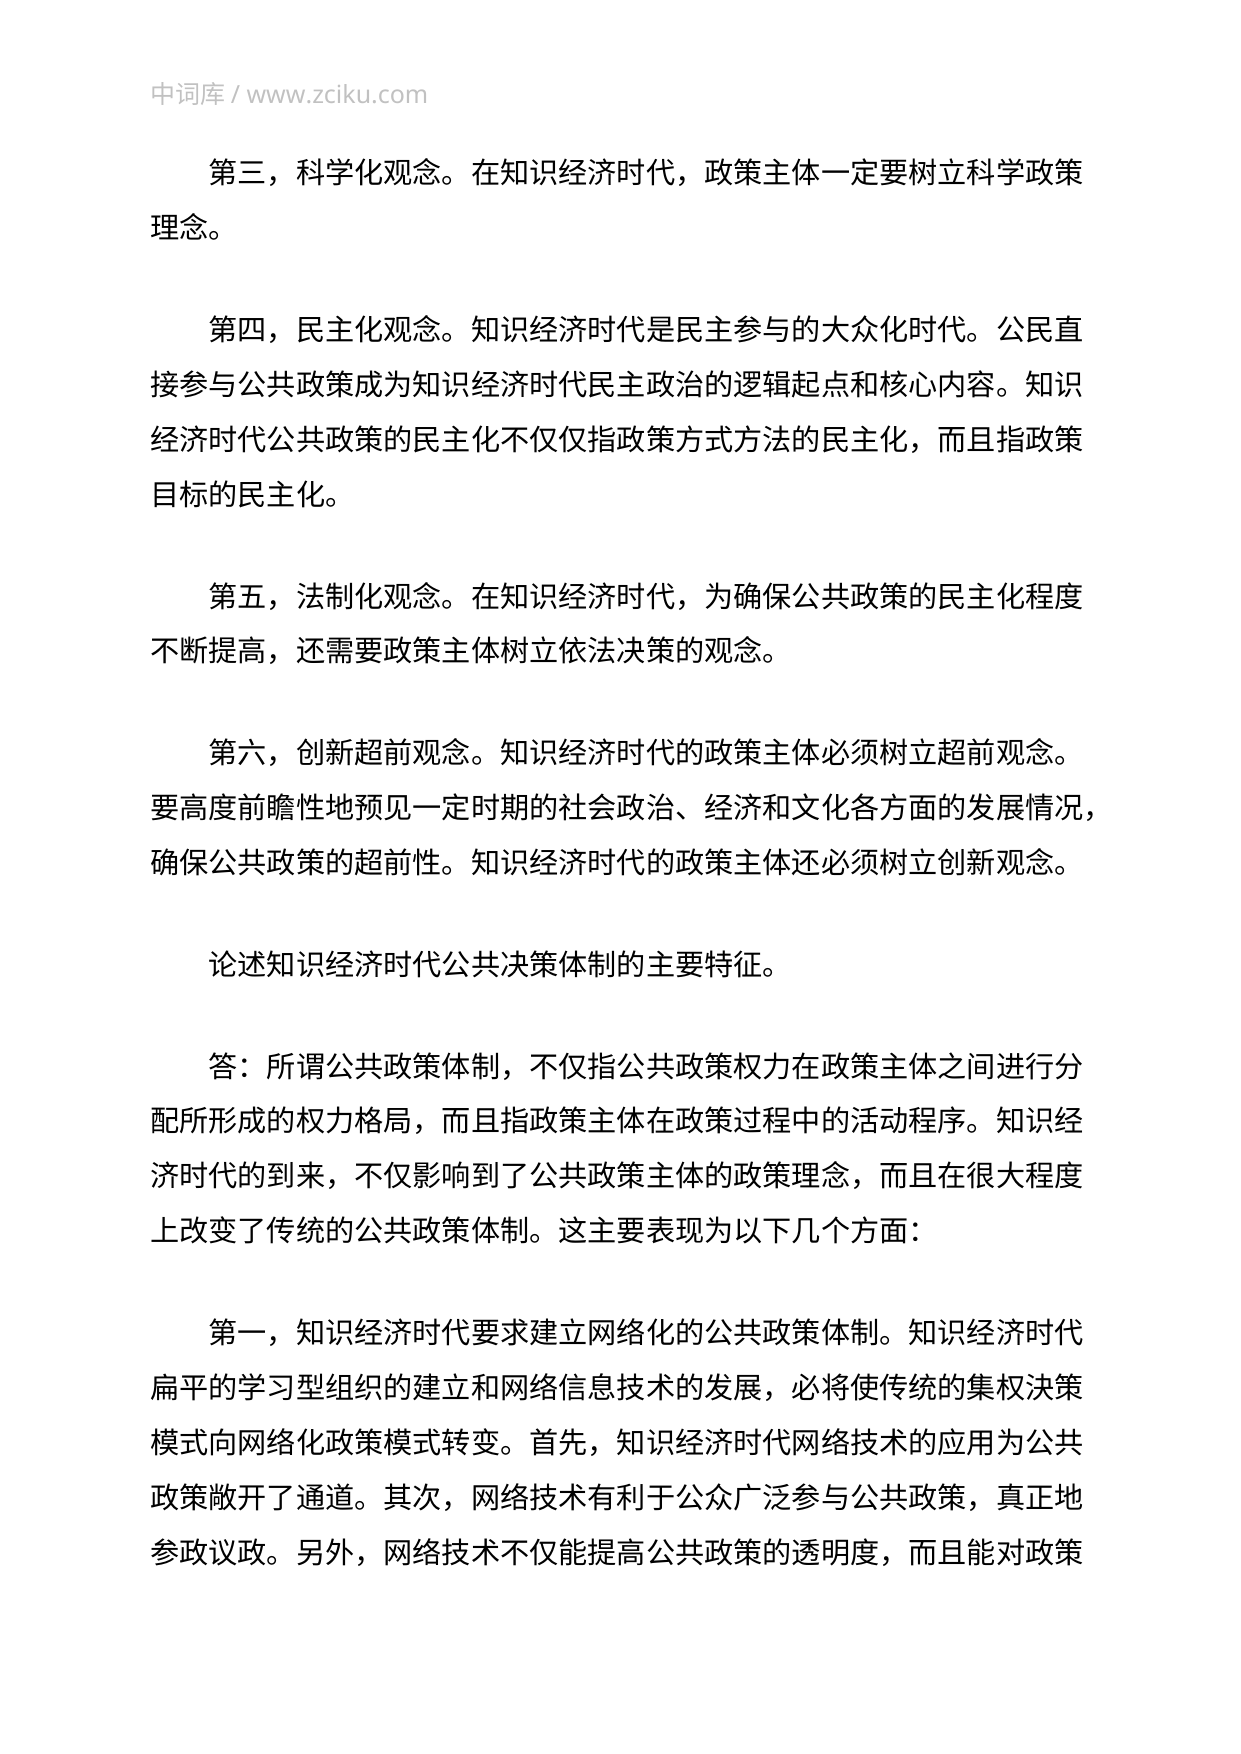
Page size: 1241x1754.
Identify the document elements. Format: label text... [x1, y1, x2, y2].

text 论述知识经济时代公共决策体制的主要特征。 [150, 941, 1090, 984]
text 答：所谓公共政策体制，不仅指公共政策权力在政策主体之间进行分配所形成的权力格局，而且指政策主体在政策过程中的活动程序。知识经济时代的到来，不仅影响到了公共政策主体的政策理念，而且在很大程度上改变了传统的公共政策体制。这主要表现为以下几个方面： [150, 1043, 1090, 1250]
text 第六，创新超前观念。知识经济时代的政策主体必须树立超前观念。要高度前瞻性地预见一定时期的社会政治、经济和文化各方面的发展情况，确保公共政策的超前性。知识经济时代的政策主体还必须树立创新观念。 [150, 730, 1090, 882]
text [150, 1309, 1090, 1571]
text 第五，法制化观念。在知识经济时代，为确保公共政策的民主化程度不断提高，还需要政策主体树立依法决策的观念。 [150, 573, 1090, 670]
text 第四，民主化观念。知识经济时代是民主参与的大众化时代。公民直接参与公共政策成为知识经济时代民主政治的逻辑起点和核心内容。知识经济时代公共政策的民主化不仅仅指政策方式方法的民主化，而且指政策目标的民主化。 [150, 307, 1090, 514]
text 第三，科学化观念。在知识经济时代，政策主体一定要树立科学政策理念。 [150, 150, 1090, 247]
